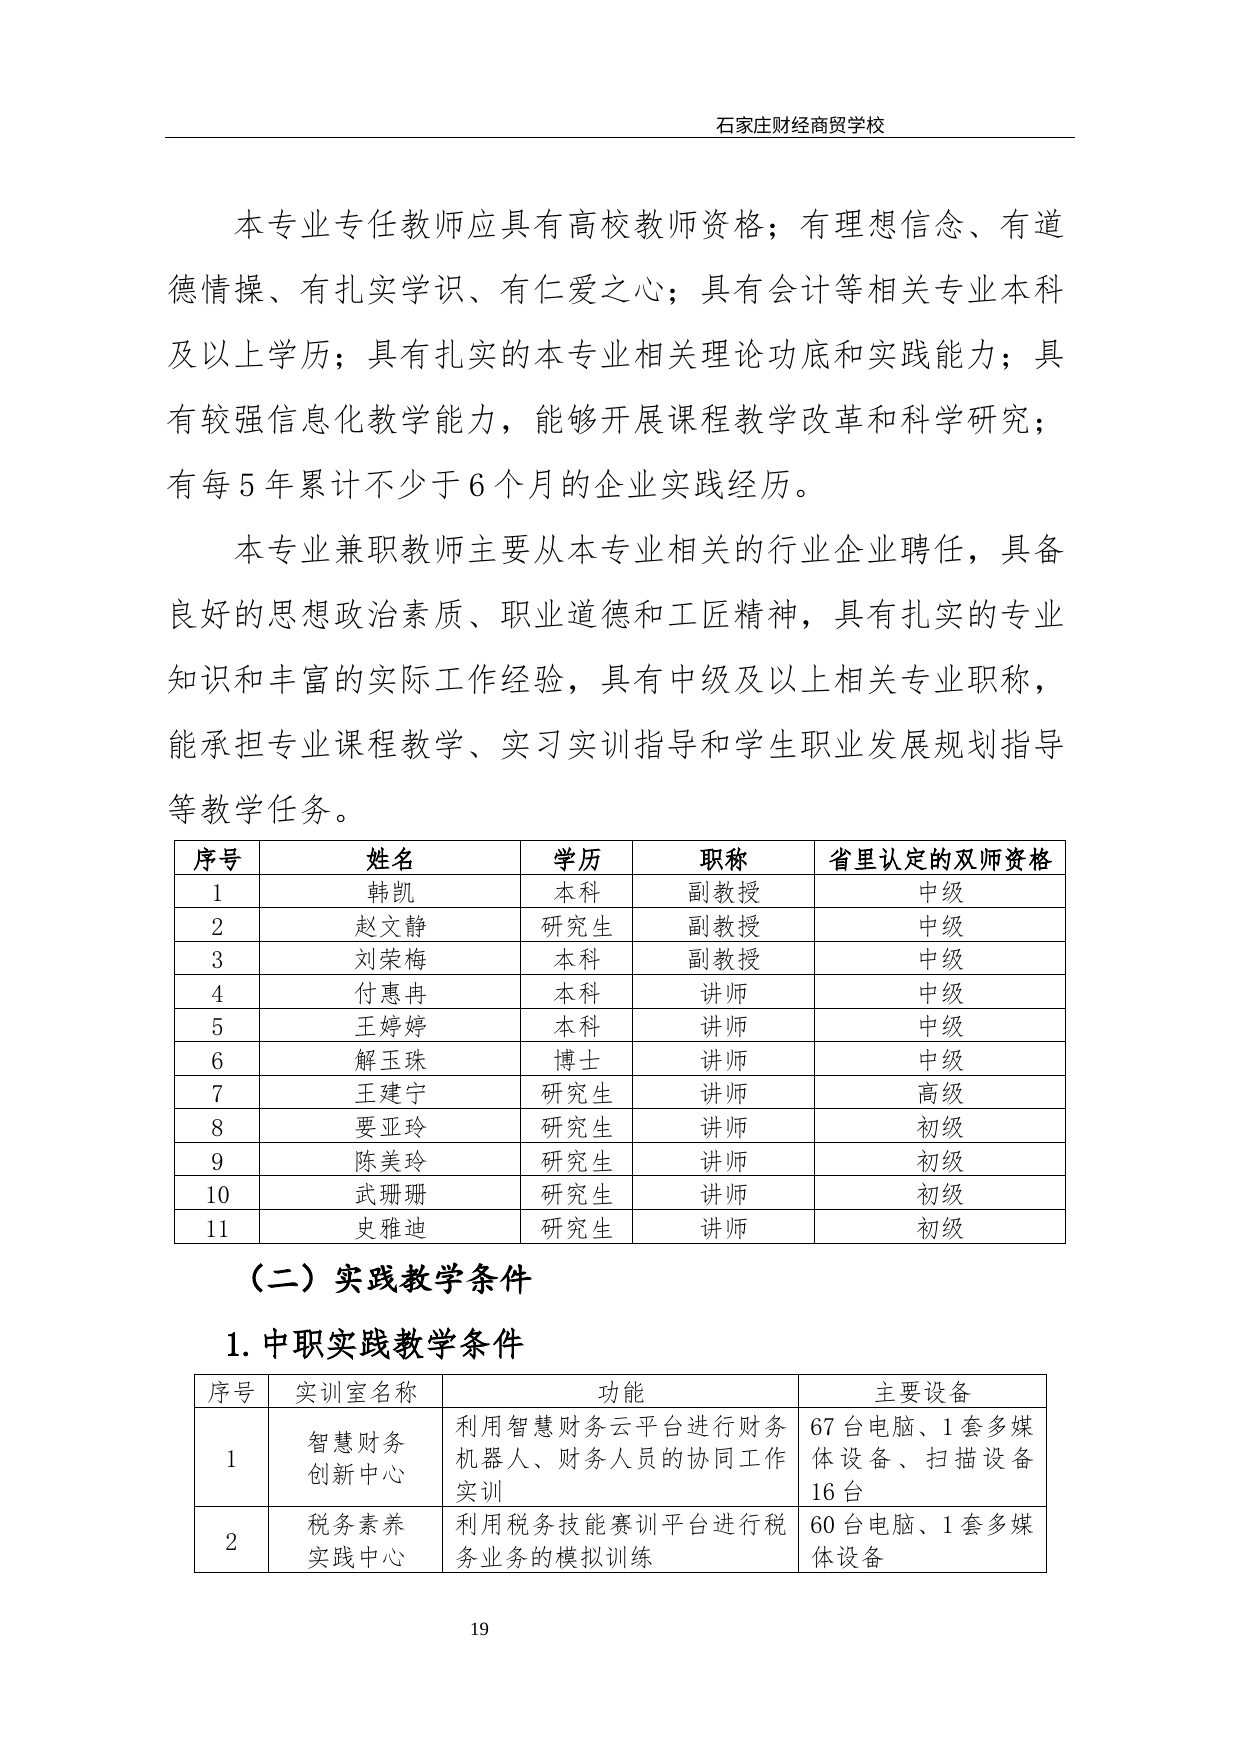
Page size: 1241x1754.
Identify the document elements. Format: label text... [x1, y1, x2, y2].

table_cell 史雅迪 [260, 1210, 520, 1242]
table_cell 7 [175, 1076, 259, 1108]
table_header 主要设备 [799, 1375, 1046, 1407]
table_cell 中级 [815, 908, 1065, 941]
table_cell 副教授 [633, 875, 814, 907]
table_cell 研究生 [521, 1109, 632, 1142]
table_cell 武珊珊 [260, 1176, 520, 1209]
table_cell 讲师 [633, 1210, 814, 1242]
table_header 省里认定的双师资格 [815, 841, 1065, 873]
table_cell 初级 [815, 1176, 1065, 1209]
table_cell 2 [195, 1507, 268, 1572]
table_cell 陈美玲 [260, 1143, 520, 1175]
table_cell 要亚玲 [260, 1109, 520, 1142]
table_cell 本科 [521, 942, 632, 974]
table_cell 税务素养 实践中心 [269, 1507, 442, 1572]
table_cell 利用税务技能赛训平台进行税务业务的模拟训练 [443, 1507, 798, 1572]
table_cell 本科 [521, 1009, 632, 1041]
table_cell 韩凯 [260, 875, 520, 907]
table_cell 刘荣梅 [260, 942, 520, 974]
table_cell 利用智慧财务云平台进行财务机器人、财务人员的协同工作实训 [443, 1408, 798, 1506]
table_cell 讲师 [633, 1143, 814, 1175]
text 本专业兼职教师主要从本专业相关的行业企业聘任，具备良好的思想政治素质、职业道德和工匠精神，具有扎实的专业知识和丰富的实际工作经验，具有中级及以上相关专业职称，能承担专业课程教学、实习实训指导和学生职业发展规划指导等教学任务。 [165, 515, 1075, 840]
table_cell 67台电脑、1套多媒体设备、扫描设备16台 [799, 1408, 1046, 1506]
table_cell 8 [175, 1109, 259, 1142]
table_cell 研究生 [521, 1076, 632, 1108]
table_header 序号 [195, 1375, 268, 1407]
table_cell 本科 [521, 975, 632, 1008]
table_header 学历 [521, 841, 632, 873]
table_cell 研究生 [521, 1210, 632, 1242]
text （二）实践教学条件 [165, 1243, 1075, 1308]
table_header 姓名 [260, 841, 520, 873]
table_cell 1 [175, 875, 259, 907]
table_cell 智慧财务 创新中心 [269, 1408, 442, 1506]
table_cell 3 [175, 942, 259, 974]
table_cell 讲师 [633, 1176, 814, 1209]
table_cell 初级 [815, 1210, 1065, 1242]
text 1.中职实践教学条件 [165, 1308, 1075, 1373]
table_cell 高级 [815, 1076, 1065, 1108]
table_cell 60台电脑、1套多媒体设备 [799, 1507, 1046, 1572]
table_cell 中级 [815, 1009, 1065, 1041]
table_cell 11 [175, 1210, 259, 1242]
table_cell 中级 [815, 975, 1065, 1008]
table_header 职称 [633, 841, 814, 873]
table_cell 中级 [815, 942, 1065, 974]
table_cell 博士 [521, 1042, 632, 1075]
table_cell 赵文静 [260, 908, 520, 941]
table_cell 中级 [815, 875, 1065, 907]
table_cell 讲师 [633, 975, 814, 1008]
table_cell 初级 [815, 1143, 1065, 1175]
table_header 序号 [175, 841, 259, 873]
table_cell 王婷婷 [260, 1009, 520, 1041]
table_cell 王建宁 [260, 1076, 520, 1108]
table_cell 研究生 [521, 1176, 632, 1209]
table_cell 4 [175, 975, 259, 1008]
table_cell 副教授 [633, 942, 814, 974]
table_cell 讲师 [633, 1009, 814, 1041]
table_cell 本科 [521, 875, 632, 907]
table_header 实训室名称 [269, 1375, 442, 1407]
table_cell 5 [175, 1009, 259, 1041]
table_cell 研究生 [521, 908, 632, 941]
table_cell 2 [175, 908, 259, 941]
table_cell 初级 [815, 1109, 1065, 1142]
table_cell 讲师 [633, 1076, 814, 1108]
table_cell 讲师 [633, 1042, 814, 1075]
table_cell 研究生 [521, 1143, 632, 1175]
table_cell 付惠冉 [260, 975, 520, 1008]
table_header 功能 [443, 1375, 798, 1407]
table_cell 9 [175, 1143, 259, 1175]
table_cell 副教授 [633, 908, 814, 941]
table_cell 讲师 [633, 1109, 814, 1142]
table_cell 解玉珠 [260, 1042, 520, 1075]
table_cell 6 [175, 1042, 259, 1075]
table_cell 10 [175, 1176, 259, 1209]
table_cell 中级 [815, 1042, 1065, 1075]
text 本专业专任教师应具有高校教师资格；有理想信念、有道德情操、有扎实学识、有仁爱之心；具有会计等相关专业本科及以上学历；具有扎实的本专业相关理论功底和实践能力；具有较强信息化教学能力，能够开展课程教学改革和科学研究；有每5年累计不少于6个月的企业实践经历。 [165, 190, 1075, 515]
table_cell 1 [195, 1408, 268, 1506]
